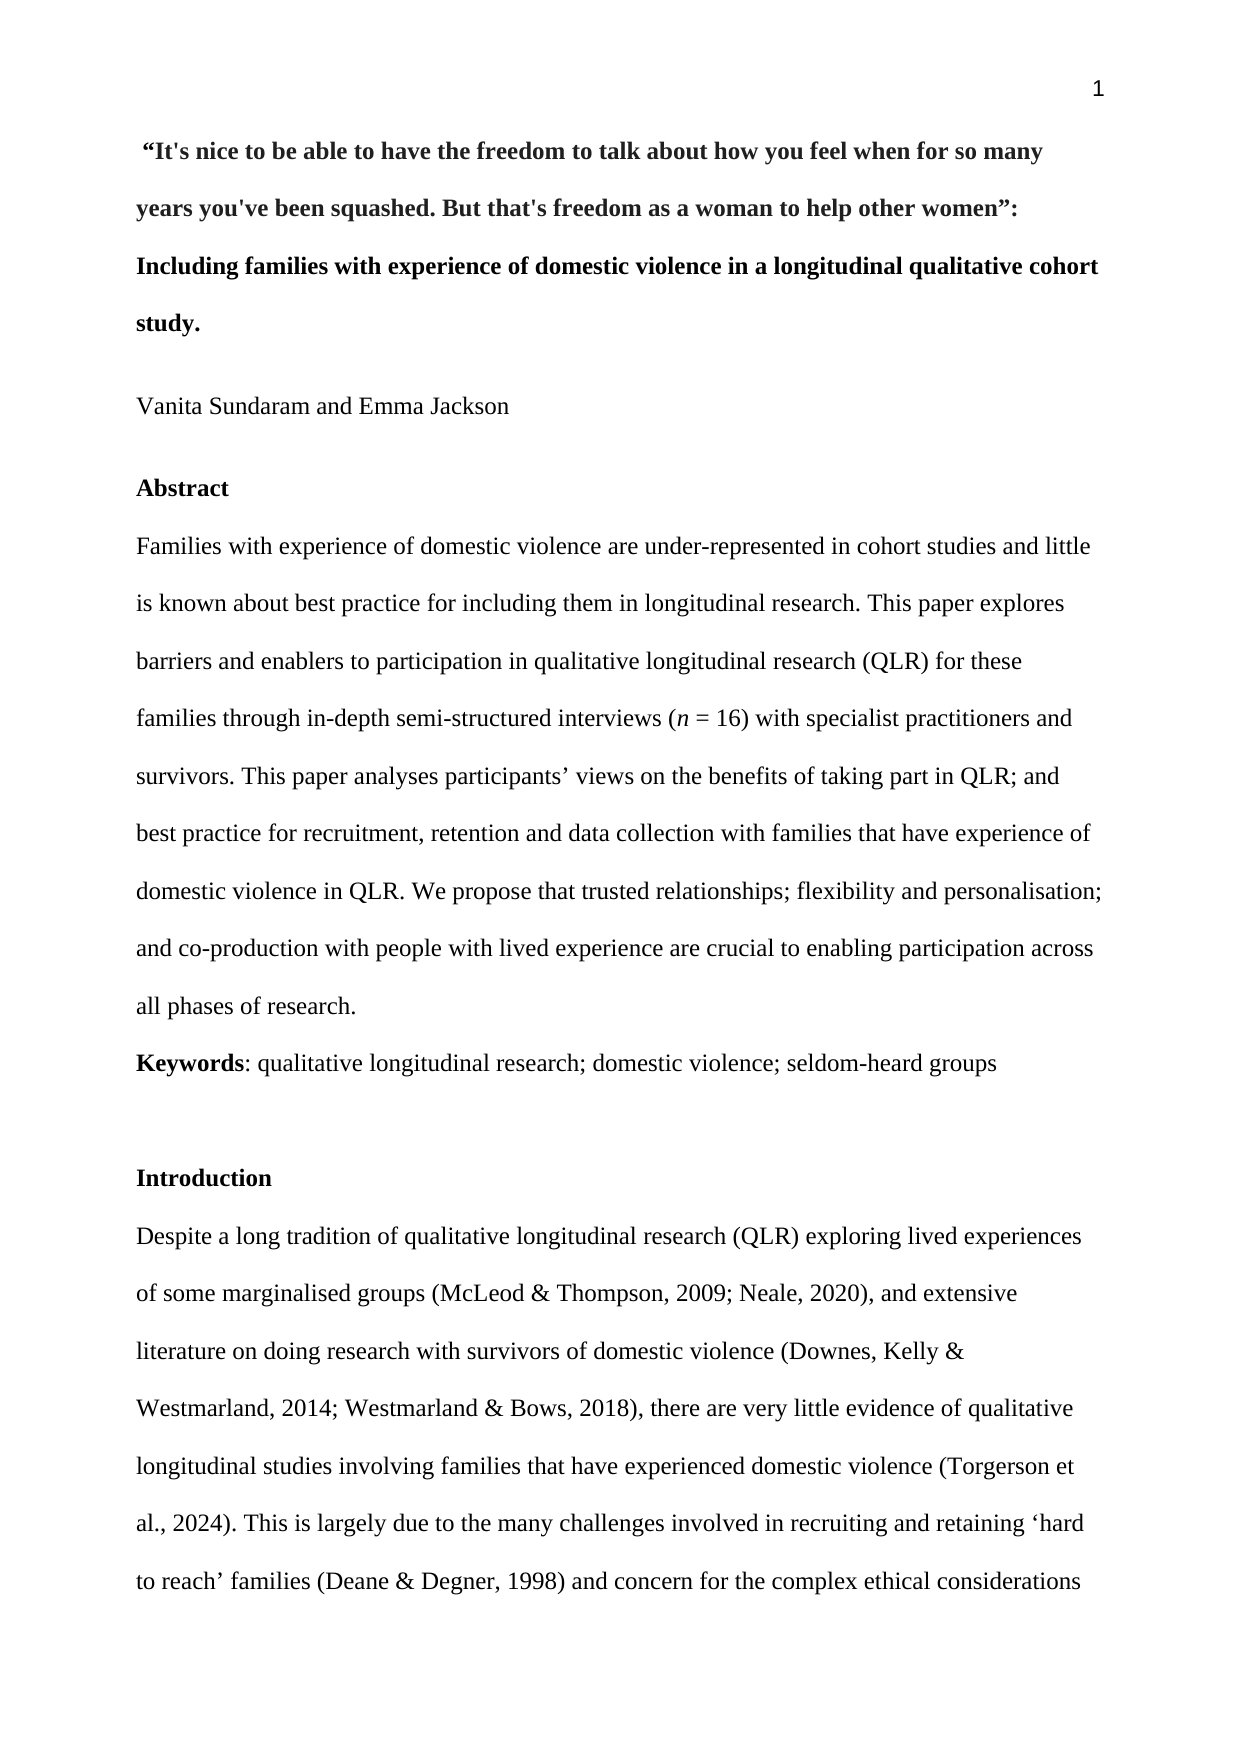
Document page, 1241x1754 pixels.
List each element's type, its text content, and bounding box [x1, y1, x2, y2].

text Introduction [136, 1163, 1104, 1192]
text Keywords: qualitative longitudinal research; domestic violence; seldom-heard groups [136, 1048, 1104, 1077]
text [136, 1221, 1104, 1594]
text Vanita Sundaram and Emma Jackson [136, 391, 1104, 419]
text Abstract [136, 473, 1104, 502]
text “It's nice to be able to have the freedom to talk about how you feel when for so many years you've been squashed. But that's freedom as a woman to help other women”: Including families with experience of domestic violence in a longitudinal qualitative cohort study. [136, 136, 1104, 337]
text Families with experience of domestic violence are under-represented in cohort studies and little is known about best practice for including them in longitudinal research. This paper explores barriers and enablers to participation in qualitative longitudinal research (QLR) for these families through in-depth semi-structured interviews (n = 16) with specialist practitioners and survivors. This paper analyses participants’ views on the benefits of taking part in QLR; and best practice for recruitment, retention and data collection with families that have experience of domestic violence in QLR. We propose that trusted relationships; flexibility and personalisation; and co-production with people with lived experience are crucial to enabling participation across all phases of research. [136, 531, 1104, 1019]
